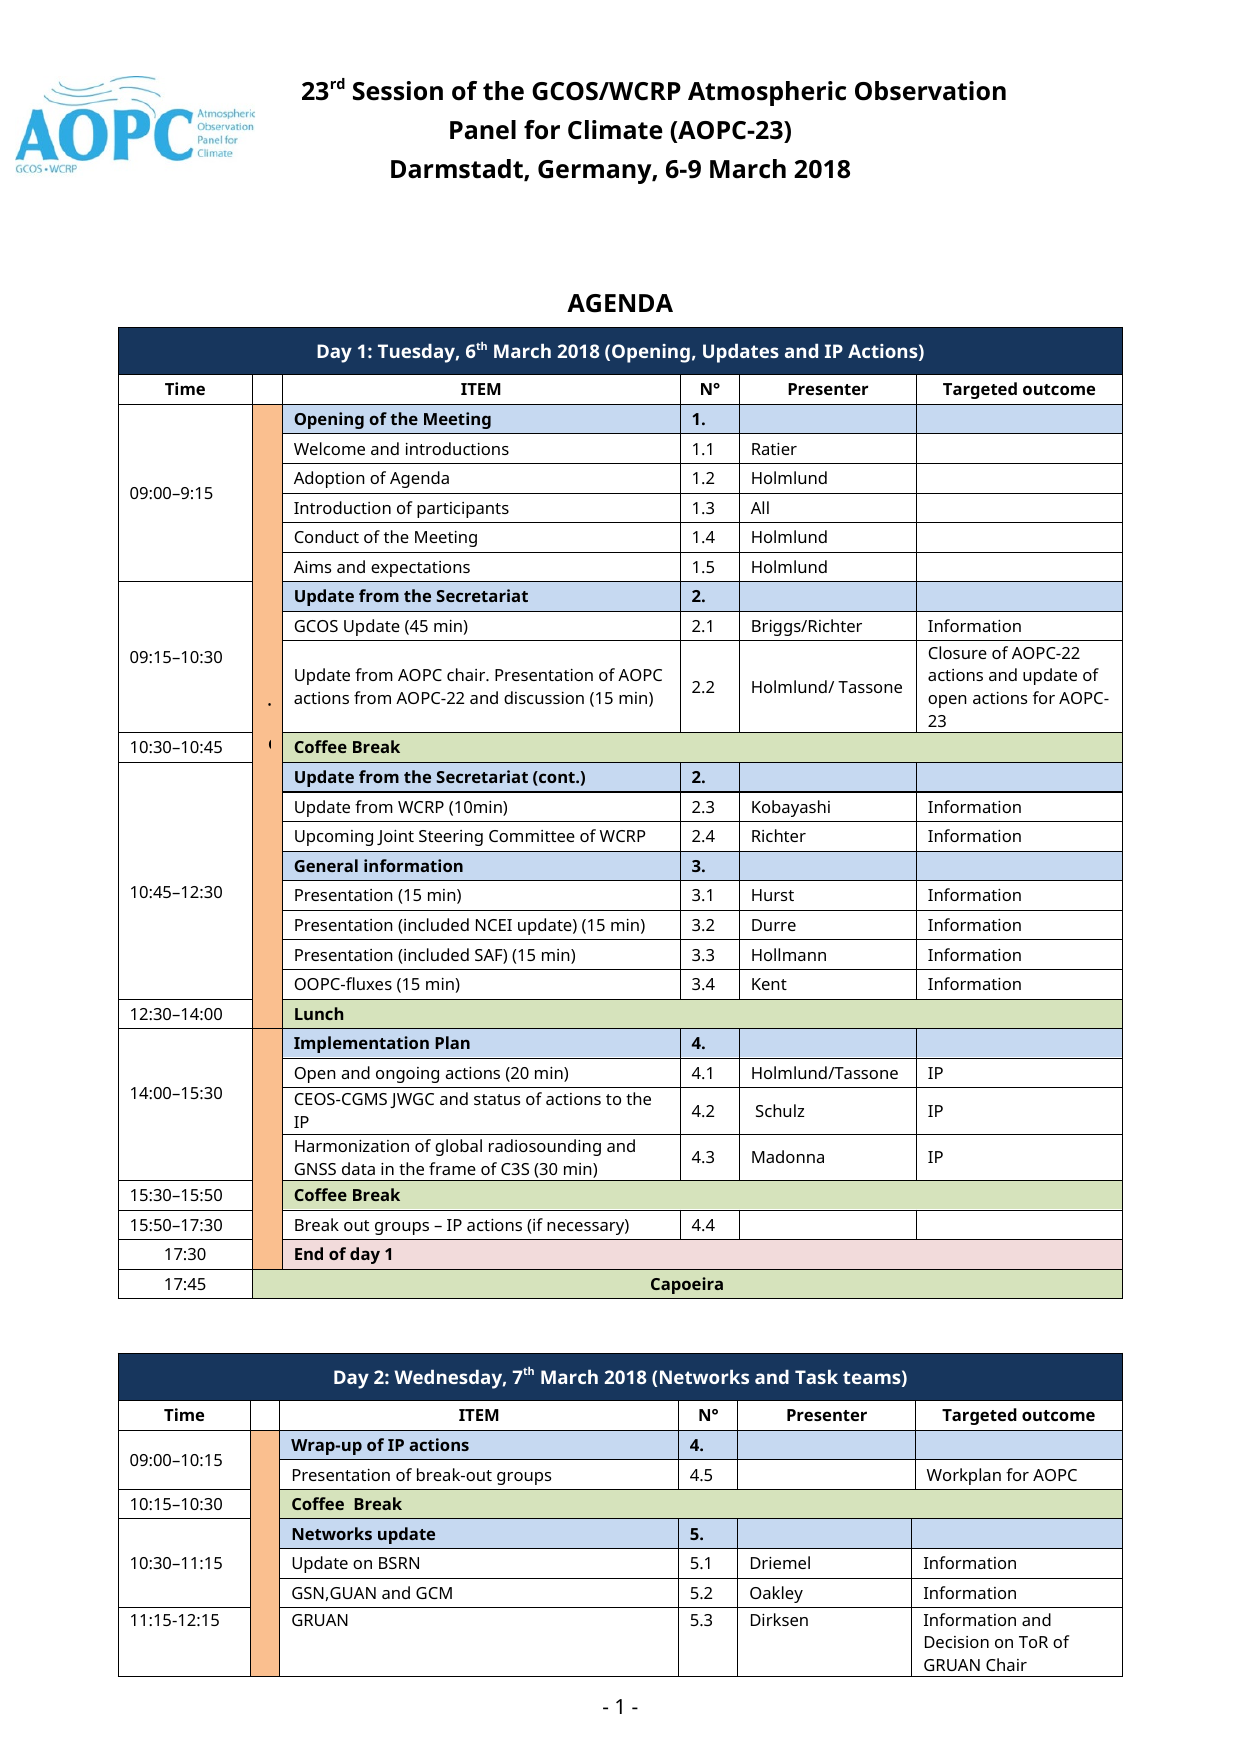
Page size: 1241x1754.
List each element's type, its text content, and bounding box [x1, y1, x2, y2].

table_cell 4. [681, 1029, 739, 1057]
table_cell [917, 1029, 1122, 1057]
table_cell 10:30–11:15 [119, 1519, 250, 1607]
table_cell Information [917, 612, 1122, 640]
table_cell Update from WCRP (10min) [283, 793, 680, 821]
table_cell 5.1 [679, 1549, 737, 1577]
table_cell Oakley [738, 1579, 911, 1607]
table_cell 3.4 [681, 970, 739, 998]
table_cell [912, 1519, 1122, 1548]
table_cell 11:15-12:15 [119, 1608, 250, 1676]
table_cell Kobayashi [740, 793, 916, 821]
table_cell 15:50–17:30 [119, 1211, 252, 1239]
table_cell Holmlund [740, 523, 916, 552]
table_cell Presenter [740, 375, 916, 404]
table_cell Presentation (included NCEI update) (15 min) [283, 911, 680, 939]
table_cell Holmlund [740, 464, 916, 492]
table_cell 15:30–15:50 [119, 1181, 252, 1209]
table_cell End of day 1 [283, 1240, 1122, 1269]
table_cell 17:30 [119, 1240, 252, 1269]
table_cell ITEM [283, 375, 680, 404]
table_cell Opening of the Meeting [283, 405, 680, 433]
table_cell Durre [740, 911, 916, 939]
table_cell 1.1 [681, 434, 739, 463]
table_cell Adoption of Agenda [283, 464, 680, 492]
table_cell Holmlund [740, 553, 916, 581]
table_header Day 2: Wednesday, 7th March 2018 (Networks and Task teams) [119, 1354, 1122, 1400]
table_cell Networks update [280, 1519, 678, 1548]
table_cell Wrap-up of IP actions [280, 1431, 678, 1459]
table_cell Open and ongoing actions (20 min) [283, 1059, 680, 1087]
table_cell [917, 434, 1122, 463]
table_cell Hurst [740, 881, 916, 910]
table_cell 4.3 [681, 1135, 739, 1180]
table_cell [917, 405, 1122, 433]
table_cell 2.3 [681, 793, 739, 821]
table_cell OOPC-fluxes (15 min) [283, 970, 680, 998]
table_cell Hollmann [740, 940, 916, 969]
table_cell 09:00–9:15 [119, 405, 252, 581]
table_cell 3.1 [681, 881, 739, 910]
table_cell Update from AOPC chair. Presentation of AOPC actions from AOPC-22 and discussion (15 min) [283, 641, 680, 732]
table_cell [917, 1211, 1122, 1239]
table_cell Madonna [740, 1135, 916, 1180]
table_cell [253, 375, 282, 404]
table_cell GCOS Update (45 min) [283, 612, 680, 640]
table_cell 5.3 [679, 1608, 737, 1676]
table_cell Introduction of participants [283, 494, 680, 522]
table_cell [738, 1519, 911, 1548]
table_cell Implementation Plan [283, 1029, 680, 1057]
table_cell N° [679, 1401, 737, 1429]
table_cell Opening [253, 405, 282, 1028]
table_cell Capoeira [253, 1270, 1122, 1298]
table_cell 4.5 [679, 1460, 737, 1489]
table_cell [917, 464, 1122, 492]
table_cell 4.2 [681, 1088, 739, 1133]
table_cell 2.4 [681, 822, 739, 851]
table_cell [916, 1431, 1122, 1459]
table_cell Upcoming Joint Steering Committee of WCRP [283, 822, 680, 851]
table_cell Information [917, 881, 1122, 910]
table_cell Coffee Break [283, 733, 1122, 762]
table_cell 5. [679, 1519, 737, 1548]
table_cell Update from the Secretariat (cont.) [283, 763, 680, 791]
table_cell Time [119, 1401, 250, 1429]
table_cell 5.2 [679, 1579, 737, 1607]
table_cell GSN,GUAN and GCM [280, 1579, 678, 1607]
table_cell Presenter [738, 1401, 915, 1429]
table_cell 2.1 [681, 612, 739, 640]
table_cell [253, 1029, 282, 1269]
table_cell 2. [681, 582, 739, 611]
table_cell 12:30–14:00 [119, 1000, 252, 1028]
table_cell 3. [681, 852, 739, 880]
table_cell [740, 582, 916, 611]
table_cell Aims and expectations [283, 553, 680, 581]
table_cell [917, 523, 1122, 552]
table_cell 4.4 [681, 1211, 739, 1239]
table_cell Day 1: Tuesday, 6th March 2018 (Opening, Updates and IP Actions) [119, 328, 1122, 374]
table_cell [917, 852, 1122, 880]
table_cell Lunch [283, 1000, 1122, 1028]
table_cell Presentation (15 min) [283, 881, 680, 910]
table_cell [738, 1431, 915, 1459]
table_header AGENDA [118, 280, 1122, 327]
table_cell 1.2 [681, 464, 739, 492]
table_cell Targeted outcome [917, 375, 1122, 404]
table_cell 1.3 [681, 494, 739, 522]
table_cell Information [917, 970, 1122, 998]
table_cell [251, 1431, 279, 1676]
table_cell Welcome and introductions [283, 434, 680, 463]
table_cell Information [912, 1579, 1122, 1607]
table_cell Workplan for AOPC [916, 1460, 1122, 1489]
table_cell Update on BSRN [280, 1549, 678, 1577]
table_cell Information [917, 822, 1122, 851]
table_cell Kent [740, 970, 916, 998]
table_cell Break out groups – IP actions (if necessary) [283, 1211, 680, 1239]
table_cell 1.5 [681, 553, 739, 581]
table_cell Targeted outcome [916, 1401, 1122, 1429]
table_cell 09:00–10:15 [119, 1431, 250, 1489]
table_cell 10:45–12:30 [119, 763, 252, 998]
table_cell [917, 763, 1122, 791]
table_cell ITEM [280, 1401, 678, 1429]
table_cell 09:15–10:30 [119, 582, 252, 732]
table_cell Presentation of break-out groups [280, 1460, 678, 1489]
table_cell Information and Decision on ToR of GRUAN Chair [912, 1608, 1122, 1676]
table_cell 4.1 [681, 1059, 739, 1087]
table_cell Briggs/Richter [740, 612, 916, 640]
table_cell IP [917, 1088, 1122, 1133]
table_cell Information [917, 911, 1122, 939]
table_cell Schulz [740, 1088, 916, 1133]
table_cell Presentation (included SAF) (15 min) [283, 940, 680, 969]
table_cell Coffee Break [280, 1490, 1122, 1518]
table_cell 14:00–15:30 [119, 1029, 252, 1180]
table_cell [740, 1029, 916, 1057]
table_cell [917, 553, 1122, 581]
table_cell [740, 405, 916, 433]
table_cell Information [917, 940, 1122, 969]
table_cell N° [681, 375, 739, 404]
table_cell Closure of AOPC-22 actions and update of open actions for AOPC-23 [917, 641, 1122, 732]
table_cell GRUAN [280, 1608, 678, 1676]
table_cell All [740, 494, 916, 522]
table_cell [917, 582, 1122, 611]
table_cell 4. [679, 1431, 737, 1459]
table_cell IP [917, 1135, 1122, 1180]
table_cell Holmlund/ Tassone [740, 641, 916, 732]
table_cell Driemel [738, 1549, 911, 1577]
picture [15, 76, 256, 178]
table_cell 3.3 [681, 940, 739, 969]
table_cell Information [917, 793, 1122, 821]
table_cell IP [917, 1059, 1122, 1087]
table_cell 2.2 [681, 641, 739, 732]
table_cell [740, 1211, 916, 1239]
table_cell [740, 852, 916, 880]
table_cell [251, 1401, 279, 1429]
table_cell Information [912, 1549, 1122, 1577]
table_cell Holmlund/Tassone [740, 1059, 916, 1087]
table_cell Ratier [740, 434, 916, 463]
table_cell Coffee Break [283, 1181, 1122, 1209]
table_cell 10:15–10:30 [119, 1490, 250, 1518]
table_cell Harmonization of global radiosounding and GNSS data in the frame of C3S (30 min) [283, 1135, 680, 1180]
table_cell 10:30–10:45 [119, 733, 252, 762]
table_cell General information [283, 852, 680, 880]
table_cell [738, 1460, 915, 1489]
table_cell Update from the Secretariat [283, 582, 680, 611]
table_cell Conduct of the Meeting [283, 523, 680, 552]
table_cell [740, 763, 916, 791]
table_cell Dirksen [738, 1608, 911, 1676]
table_cell 1. [681, 405, 739, 433]
table_cell Richter [740, 822, 916, 851]
table_cell CEOS-CGMS JWGC and status of actions to the IP [283, 1088, 680, 1133]
table_cell Time [119, 375, 252, 404]
table_cell [917, 494, 1122, 522]
table_cell 3.2 [681, 911, 739, 939]
table_cell 1.4 [681, 523, 739, 552]
table_cell 17:45 [119, 1270, 252, 1298]
table_cell 2. [681, 763, 739, 791]
